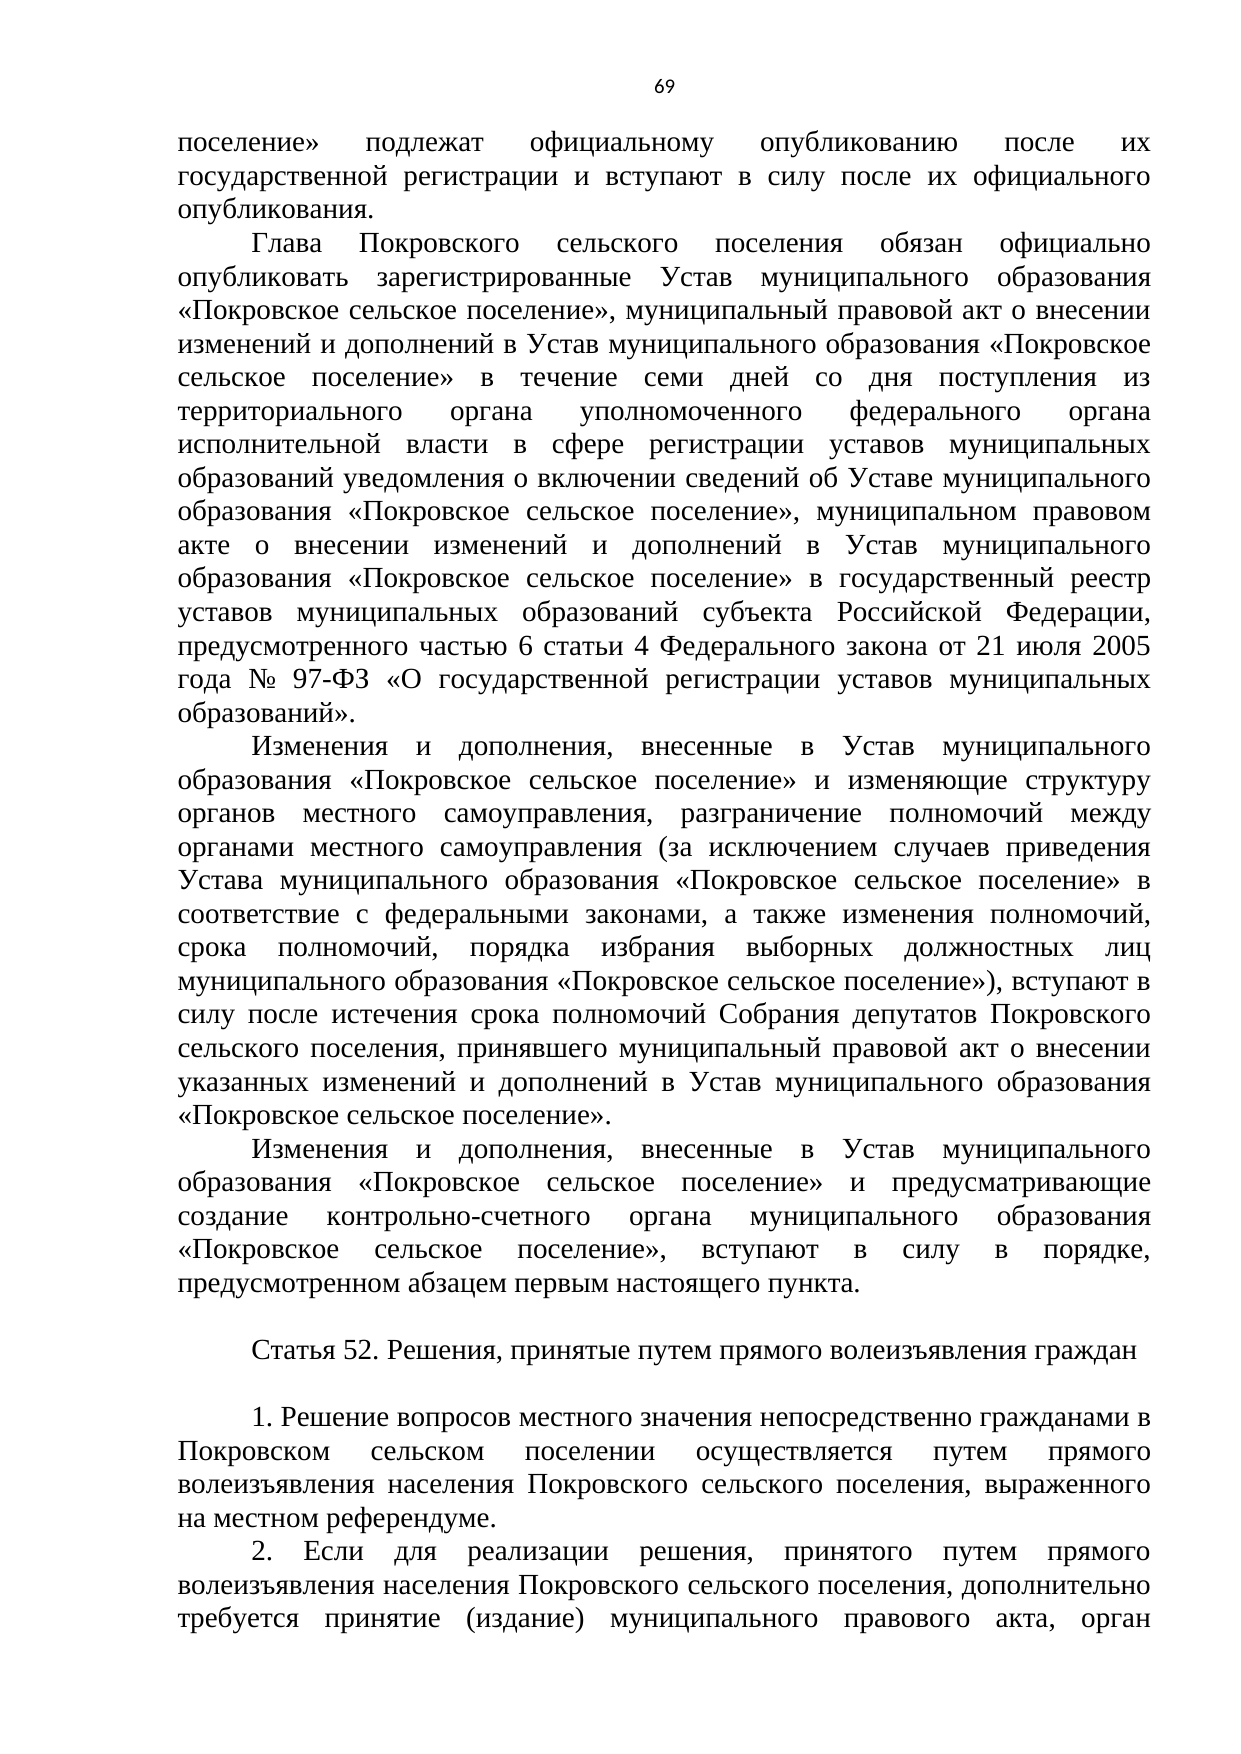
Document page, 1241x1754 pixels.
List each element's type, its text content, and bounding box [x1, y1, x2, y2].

text Изменения и дополнения, внесенные в Устав муниципального образования «Покровское сельское поселение» и предусматривающие создание контрольно-счетного органа муниципального образования «Покровское сельское поселение», вступают в силу в порядке, предусмотренном абзацем первым настоящего пункта. [177, 1131, 1152, 1298]
text Глава Покровского сельского поселения обязан официально опубликовать зарегистрированные Устав муниципального образования «Покровское сельское поселение», муниципальный правовой акт о внесении изменений и дополнений в Устав муниципального образования «Покровское сельское поселение» в течение семи дней со дня поступления из территориального органа уполномоченного федерального органа исполнительной власти в сфере регистрации уставов муниципальных образований уведомления о включении сведений об Уставе муниципального образования «Покровское сельское поселение», муниципальном правовом акте о внесении изменений и дополнений в Устав муниципального образования «Покровское сельское поселение» в государственный реестр уставов муниципальных образований субъекта Российской Федерации, предусмотренного частью 6 статьи 4 Федерального закона от 21 июля 2005 года № 97-ФЗ «О государственной регистрации уставов муниципальных образований». [177, 225, 1152, 728]
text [177, 1533, 1152, 1634]
text Изменения и дополнения, внесенные в Устав муниципального образования «Покровское сельское поселение» и изменяющие структуру органов местного самоуправления, разграничение полномочий между органами местного самоуправления (за исключением случаев приведения Устава муниципального образования «Покровское сельское поселение» в соответствие с федеральными законами, а также изменения полномочий, срока полномочий, порядка избрания выборных должностных лиц муниципального образования «Покровское сельское поселение»), вступают в силу после истечения срока полномочий Собрания депутатов Покровского сельского поселения, принявшего муниципальный правовой акт о внесении указанных изменений и дополнений в Устав муниципального образования «Покровское сельское поселение». [177, 728, 1152, 1131]
text Статья 52. Решения, принятые путем прямого волеизъявления граждан [177, 1332, 1152, 1366]
text 1. Решение вопросов местного значения непосредственно гражданами в Покровском сельском поселении осуществляется путем прямого волеизъявления населения Покровского сельского поселения, выраженного на местном референдуме. [177, 1399, 1152, 1533]
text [177, 124, 1152, 225]
